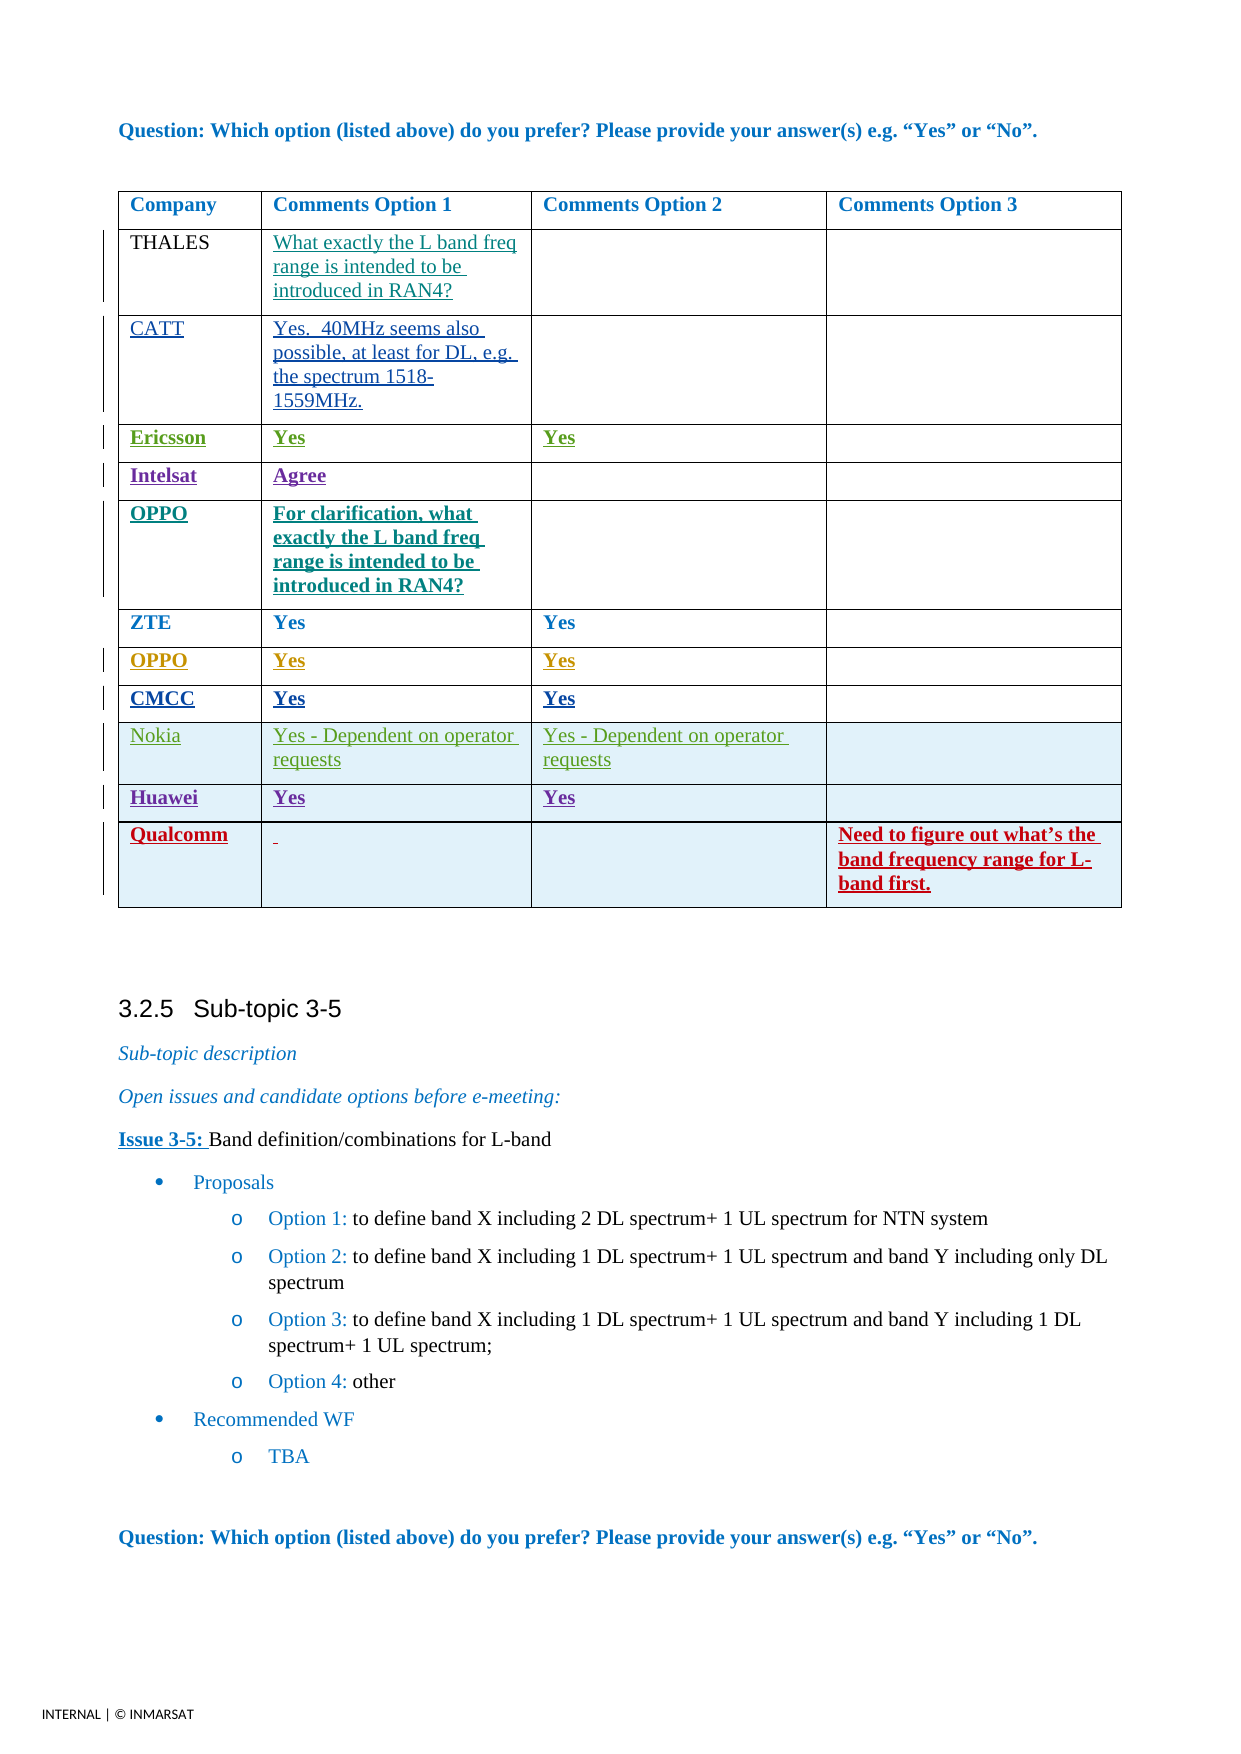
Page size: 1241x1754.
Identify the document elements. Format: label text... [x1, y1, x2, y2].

text Issue 3-5: Band definition/combinations for L-band [118, 1127, 1122, 1151]
table_cell [827, 686, 1121, 722]
table_cell [827, 610, 1121, 647]
table_cell [262, 648, 531, 684]
table_header Comments Option 1 [262, 192, 531, 229]
text Question: Which option (listed above) do you prefer? Please provide your answer(s) e.g. “Yes” or “No”. [118, 1525, 1122, 1549]
table_cell [827, 230, 1121, 314]
table_cell ZTE [119, 610, 261, 647]
table_header Comments Option 2 [532, 192, 826, 229]
list Recommended WF [156, 1407, 1122, 1431]
text Sub-topic description [118, 1041, 1122, 1065]
table_cell Yes [532, 610, 826, 647]
table_cell [532, 425, 826, 462]
table_cell [262, 230, 531, 314]
table_cell [262, 686, 531, 722]
table_cell [262, 463, 531, 499]
list Option 1: to define band X including 2 DL spectrum+ 1 UL spectrum for NTN system [231, 1206, 1122, 1232]
table_cell [532, 230, 826, 314]
table_cell [119, 648, 261, 684]
table_cell [262, 316, 531, 424]
table_cell [119, 425, 261, 462]
list TBA [231, 1444, 1122, 1469]
list Option 2: to define band X including 1 DL spectrum+ 1 UL spectrum and band Y including only DL spectrum [231, 1244, 1122, 1294]
table_cell [262, 501, 531, 609]
table_cell THALES [119, 230, 261, 314]
table_cell [119, 463, 261, 499]
table_cell [119, 316, 261, 424]
table_cell [827, 316, 1121, 424]
subtitle Sub-topic 3-5 [118, 994, 1122, 1022]
text Question: Which option (listed above) do you prefer? Please provide your answer(s) e.g. “Yes” or “No”. [118, 118, 1122, 142]
table_cell [532, 501, 826, 609]
table_header Company [119, 192, 261, 229]
list Proposals [156, 1170, 1122, 1194]
table_cell [119, 686, 261, 722]
table_cell [532, 463, 826, 499]
table_cell [262, 425, 531, 462]
text Open issues and candidate options before e-meeting: [118, 1084, 1122, 1108]
list Option 4: other [231, 1369, 1122, 1395]
table_cell [827, 463, 1121, 499]
list Option 3: to define band X including 1 DL spectrum+ 1 UL spectrum and band Y including 1 DL spectrum+ 1 UL spectrum; [231, 1307, 1122, 1357]
table_cell [119, 501, 261, 609]
table_header Comments Option 3 [827, 192, 1121, 229]
table_cell [827, 425, 1121, 462]
table_cell [532, 686, 826, 722]
table_cell [532, 648, 826, 684]
table_cell [827, 648, 1121, 684]
table_cell [532, 316, 826, 424]
table_cell [827, 501, 1121, 609]
table_cell Yes [262, 610, 531, 647]
